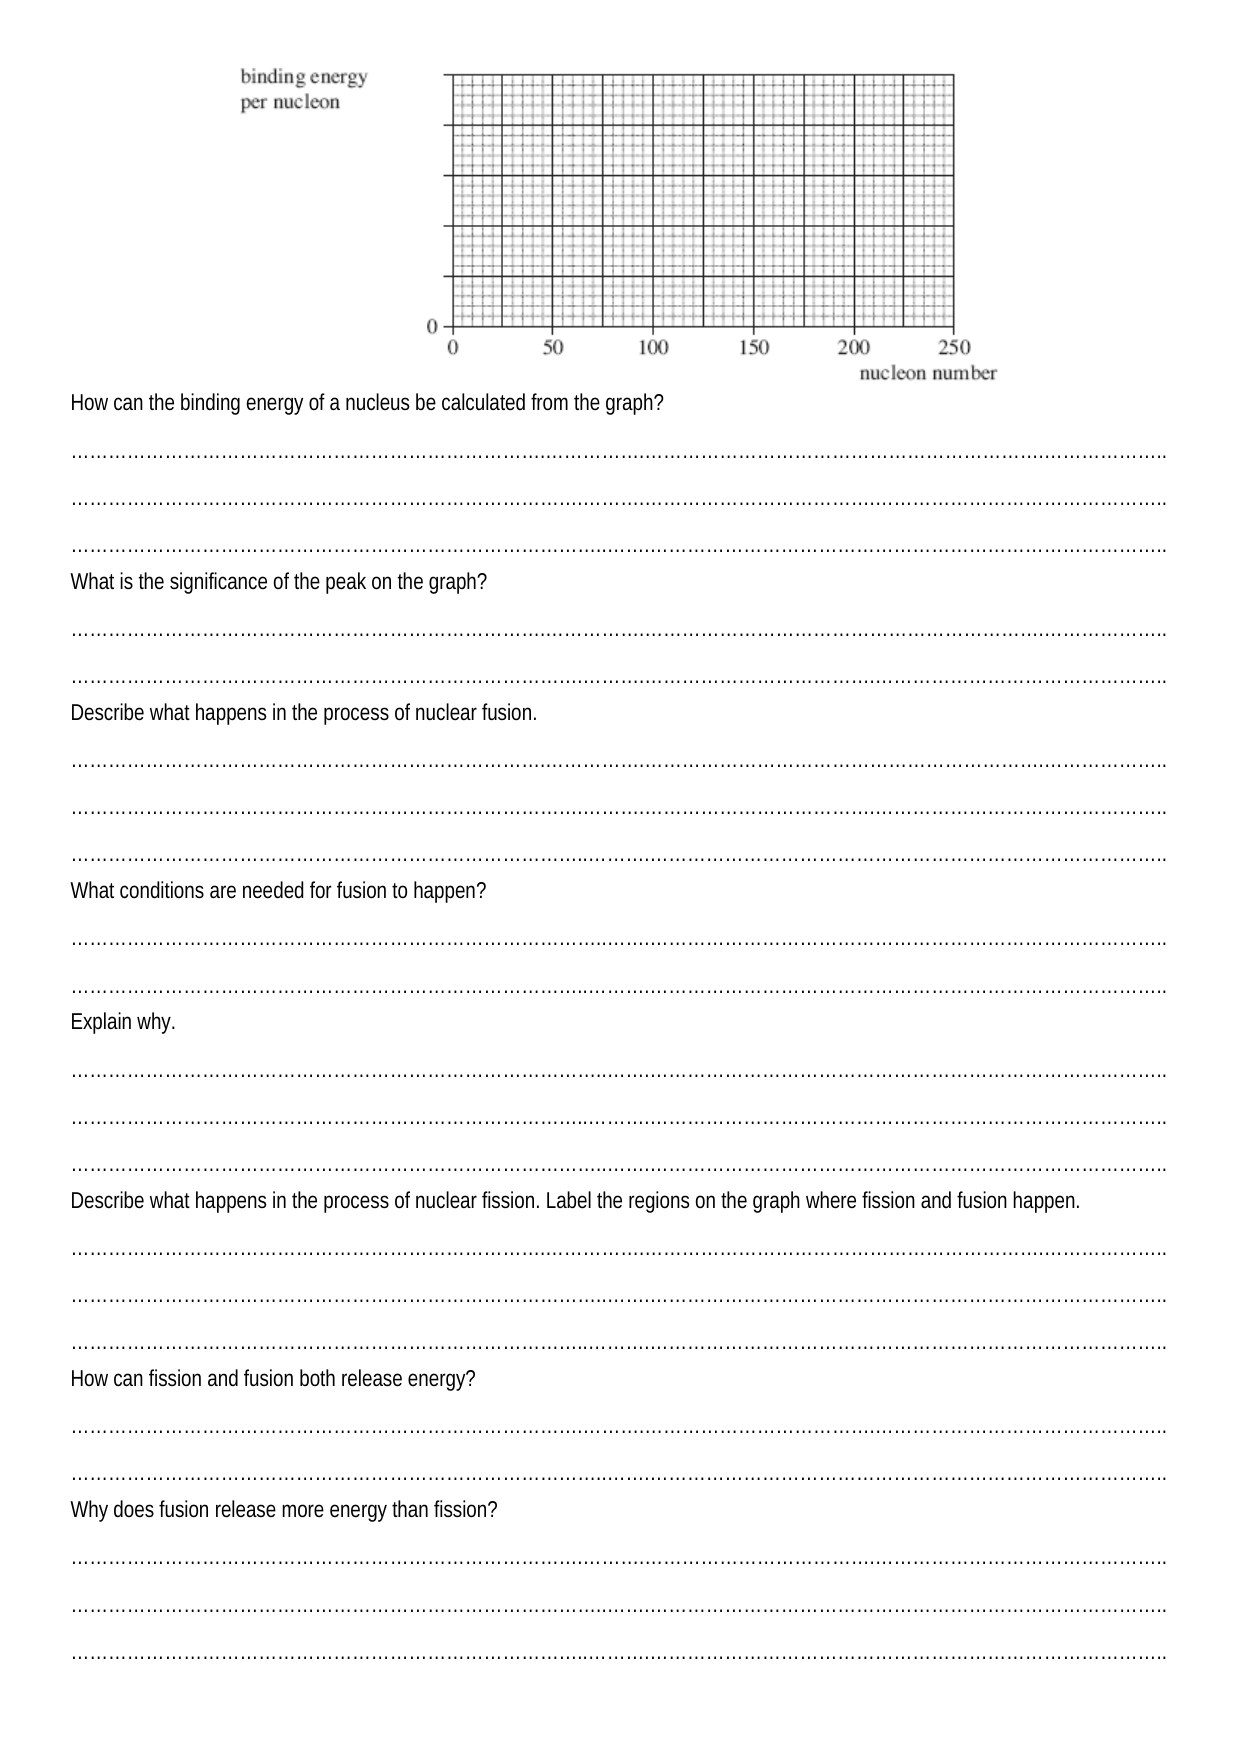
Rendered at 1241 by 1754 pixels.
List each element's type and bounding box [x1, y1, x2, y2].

picture [232, 59, 1008, 390]
table_header [59, 59, 1180, 1664]
